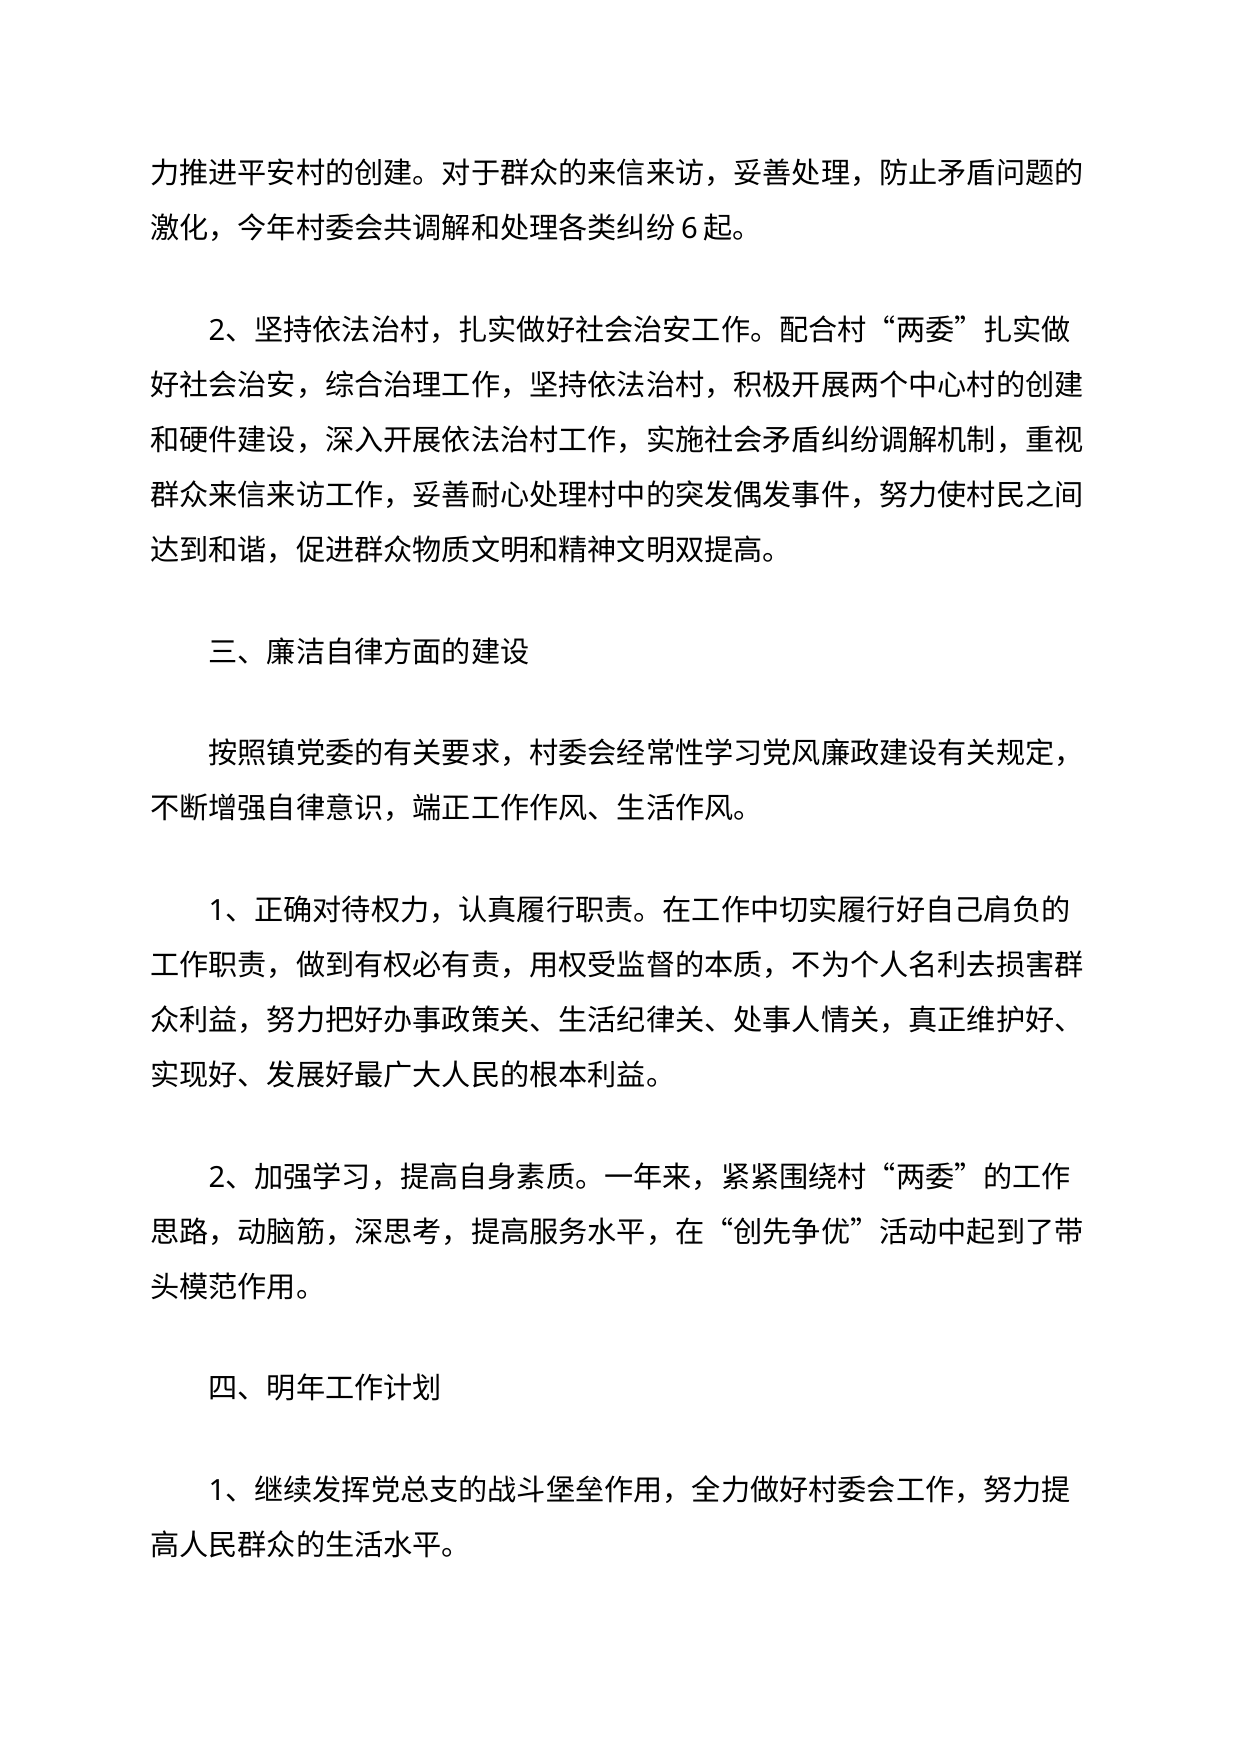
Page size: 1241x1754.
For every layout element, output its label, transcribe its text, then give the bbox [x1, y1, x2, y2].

text 1、继续发挥党总支的战斗堡垒作用，全力做好村委会工作，努力提高人民群众的生活水平。 [150, 1467, 1090, 1564]
text 按照镇党委的有关要求，村委会经常性学习党风廉政建设有关规定，不断增强自律意识，端正工作作风、生活作风。 [150, 730, 1090, 827]
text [150, 150, 1090, 247]
text 三、廉洁自律方面的建设 [150, 628, 1090, 671]
text 四、明年工作计划 [150, 1365, 1090, 1407]
text 2、坚持依法治村，扎实做好社会治安工作。配合村“两委”扎实做好社会治安，综合治理工作，坚持依法治村，积极开展两个中心村的创建和硬件建设，深入开展依法治村工作，实施社会矛盾纠纷调解机制，重视群众来信来访工作，妥善耐心处理村中的突发偶发事件，努力使村民之间达到和谐，促进群众物质文明和精神文明双提高。 [150, 307, 1090, 569]
text 2、加强学习，提高自身素质。一年来，紧紧围绕村“两委”的工作思路，动脑筋，深思考，提高服务水平，在“创先争优”活动中起到了带头模范作用。 [150, 1153, 1090, 1306]
text 1、正确对待权力，认真履行职责。在工作中切实履行好自己肩负的工作职责，做到有权必有责，用权受监督的本质，不为个人名利去损害群众利益，努力把好办事政策关、生活纪律关、处事人情关，真正维护好、实现好、发展好最广大人民的根本利益。 [150, 887, 1090, 1094]
